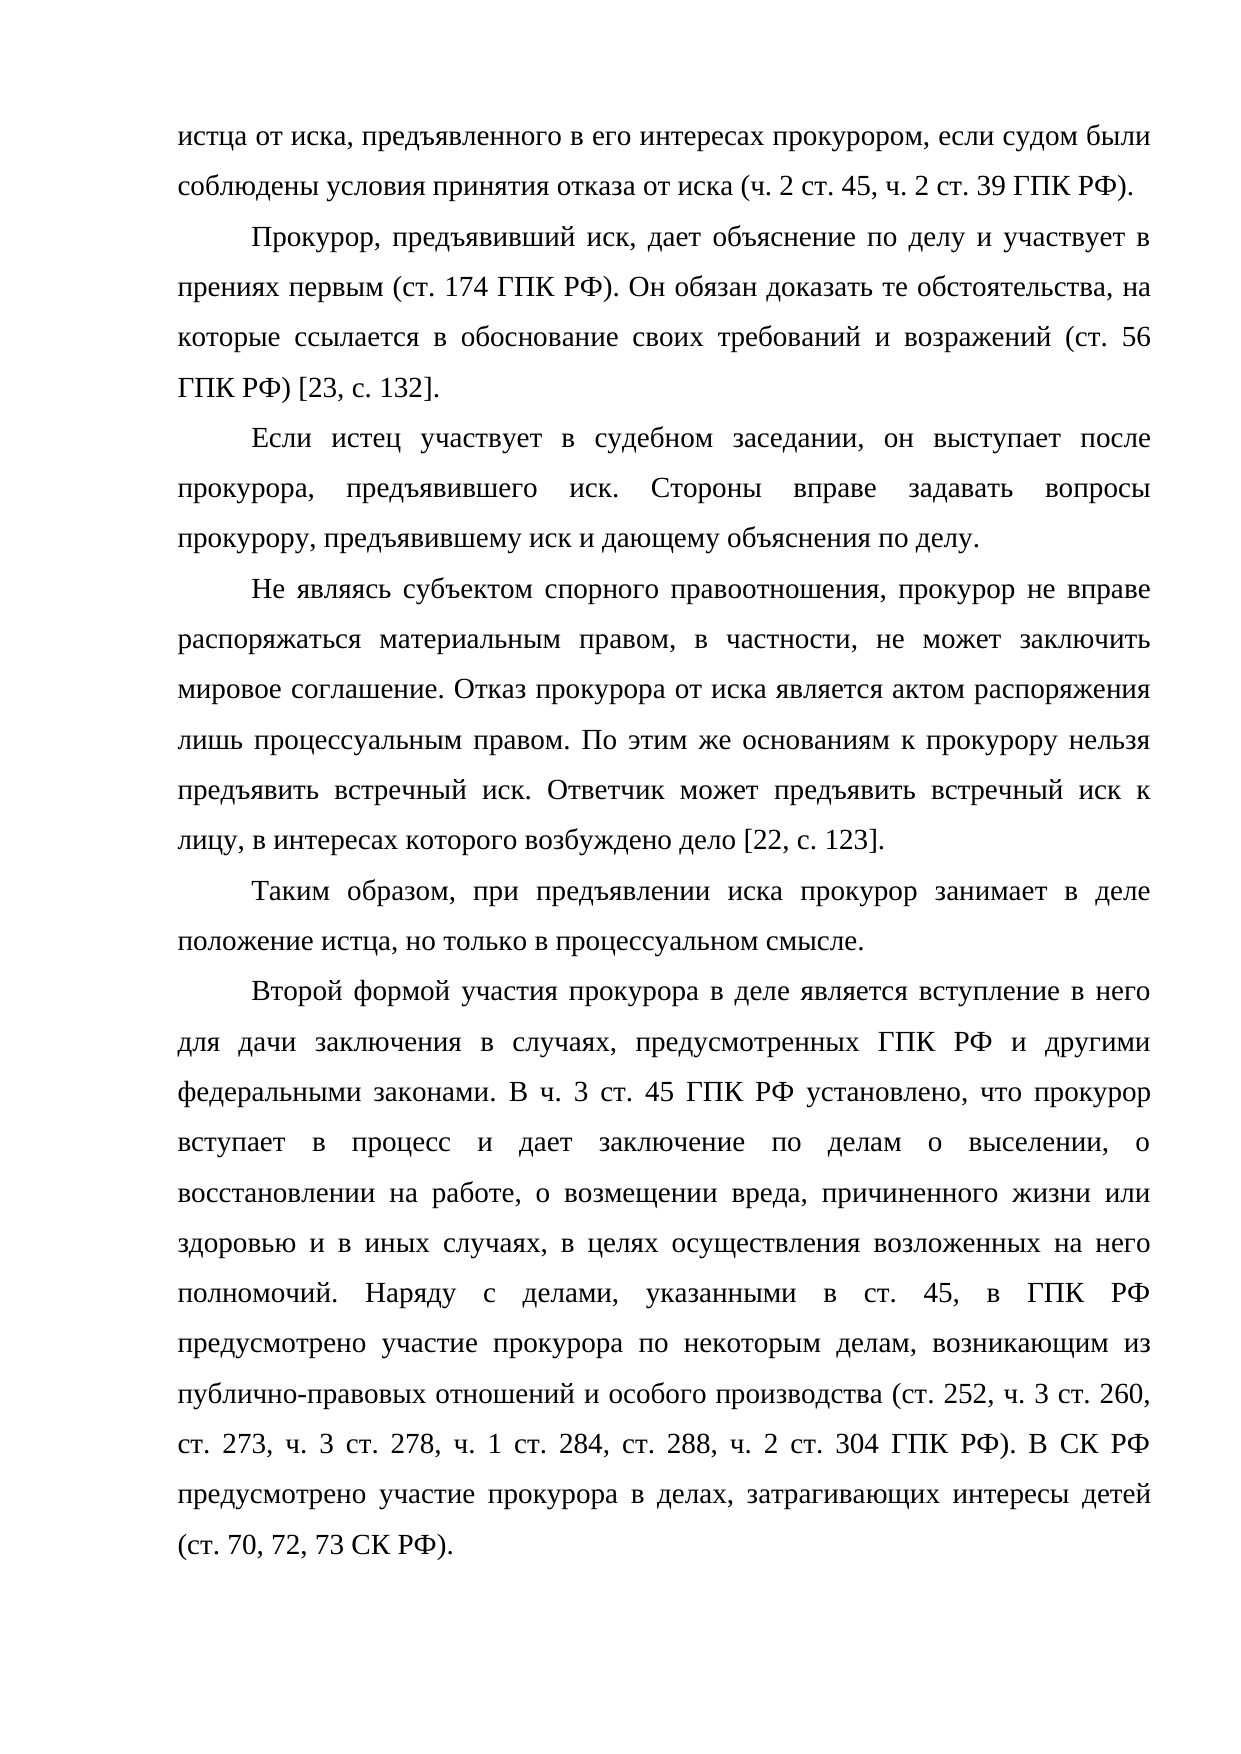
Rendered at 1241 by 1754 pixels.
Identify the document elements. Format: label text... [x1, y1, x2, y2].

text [177, 118, 1152, 202]
text Прокурор, предъявивший иск, дает объяснение по делу и участвует в прениях первым (ст. 174 ГПК РФ). Он обязан доказать те обстоятельства, на которые ссылается в обоснование своих требований и возражений (ст. 56 ГПК РФ) [23, с. 132]. [177, 219, 1152, 403]
text Если истец участвует в судебном заседании, он выступает после прокурора, предъявившего иск. Стороны вправе задавать вопросы прокурору, предъявившему иск и дающему объяснения по делу. [177, 420, 1152, 554]
text Не являясь субъектом спорного правоотношения, прокурор не вправе распоряжаться материальным правом, в частности, не может заключить мировое соглашение. Отказ прокурора от иска является актом распоряжения лишь процессуальным правом. По этим же основаниям к прокурору нельзя предъявить встречный иск. Ответчик может предъявить встречный иск к лицу, в интересах которого возбуждено дело [22, с. 123]. [177, 571, 1152, 856]
text Второй формой участия прокурора в деле является вступление в него для дачи заключения в случаях, предусмотренных ГПК РФ и другими федеральными законами. В ч. 3 ст. 45 ГПК РФ установлено, что прокурор вступает в процесс и дает заключение по делам о выселении, о восстановлении на работе, о возмещении вреда, причиненного жизни или здоровью и в иных случаях, в целях осуществления возложенных на него полномочий. Наряду с делами, указанными в ст. 45, в ГПК РФ предусмотрено участие прокурора по некоторым делам, возникающим из публично-правовых отношений и особого производства (ст. 252, ч. 3 ст. 260, ст. 273, ч. 3 ст. 278, ч. 1 ст. 284, ст. 288, ч. 2 ст. 304 ГПК РФ). В СК РФ предусмотрено участие прокурора в делах, затрагивающих интересы детей (ст. 70, 72, 73 СК РФ). [177, 973, 1152, 1560]
text Таким образом, при предъявлении иска прокурор занимает в деле положение истца, но только в процессуальном смысле. [177, 873, 1152, 957]
